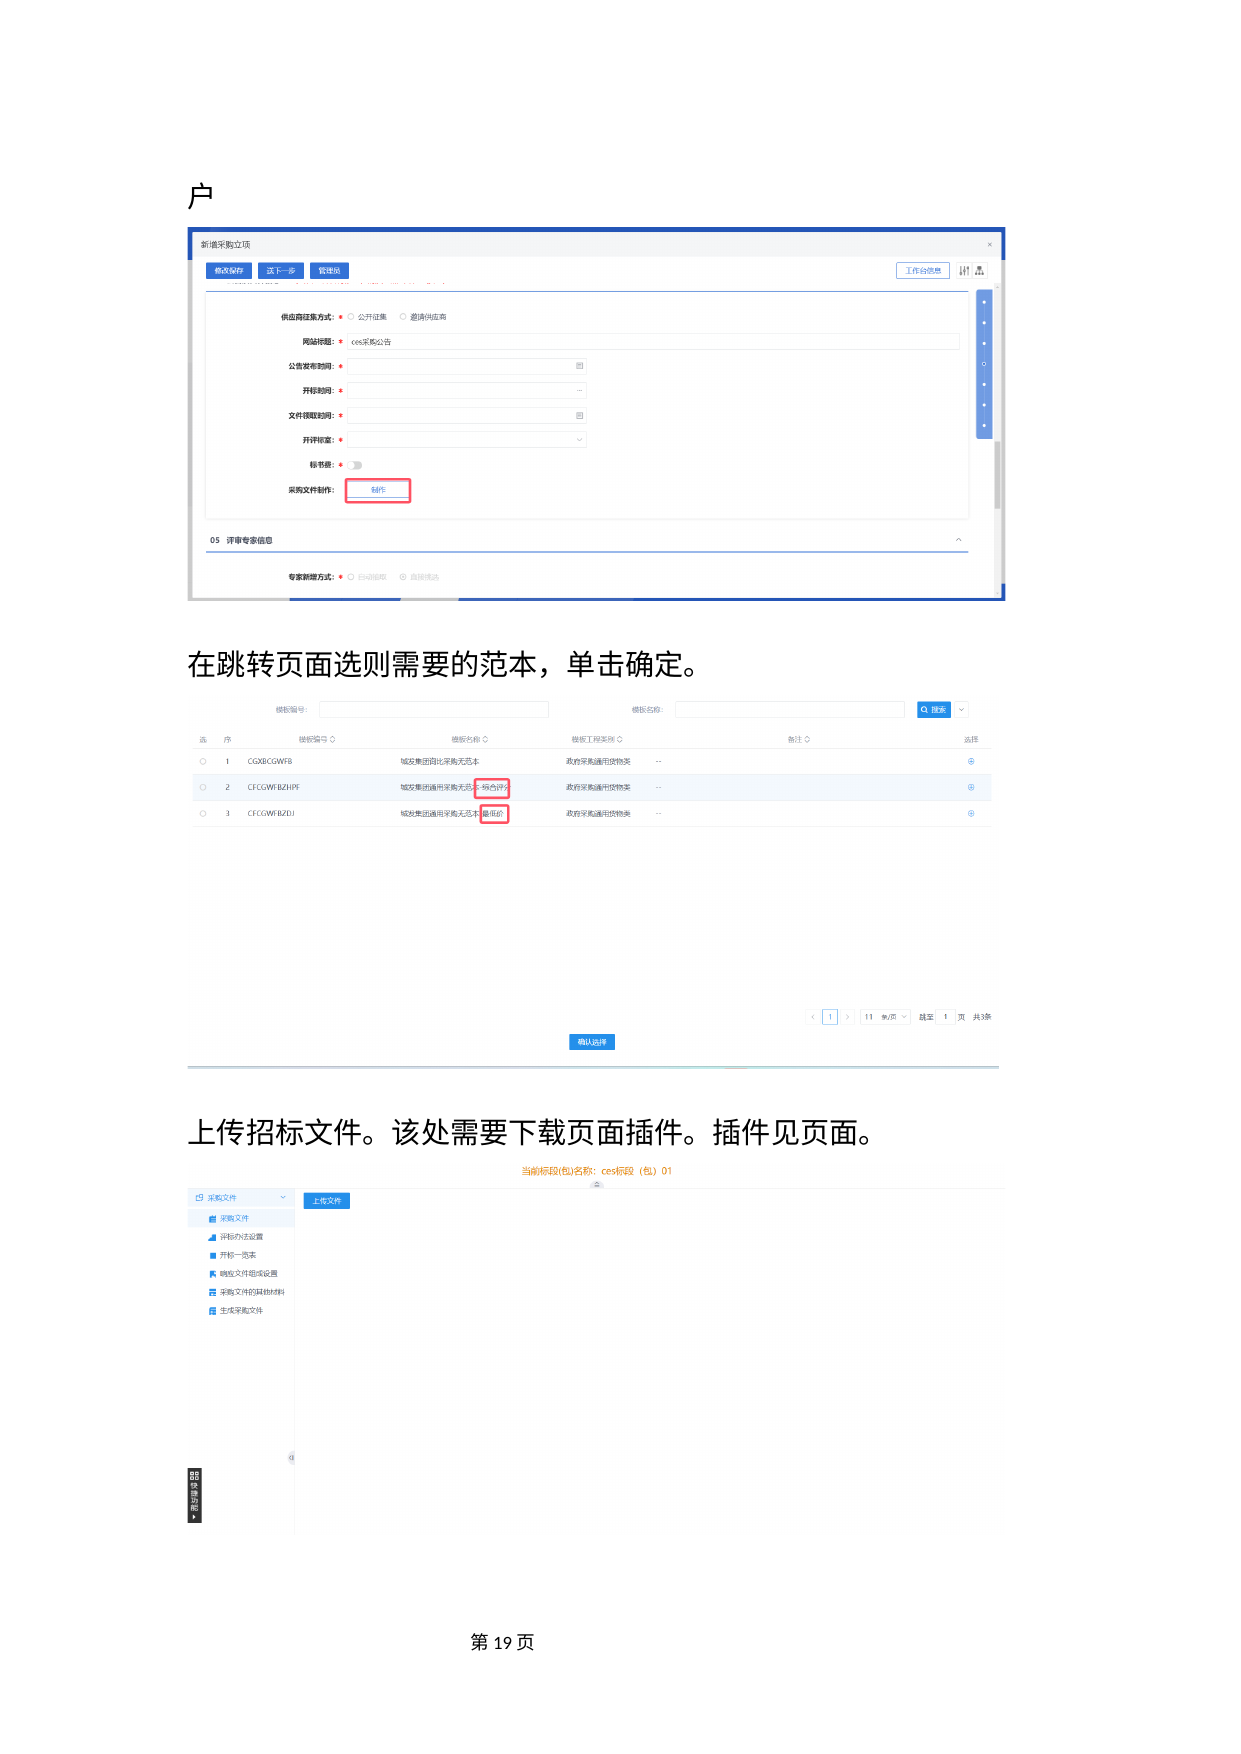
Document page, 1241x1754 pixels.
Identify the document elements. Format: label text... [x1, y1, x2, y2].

picture [187, 1163, 1006, 1535]
picture [187, 227, 1006, 601]
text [187, 162, 1053, 227]
text 在跳转页面选则需要的范本，单击确定。 [187, 630, 1053, 695]
picture [187, 695, 999, 1069]
text 上传招标文件。该处需要下载页面插件。插件见页面。 [187, 1099, 1053, 1164]
